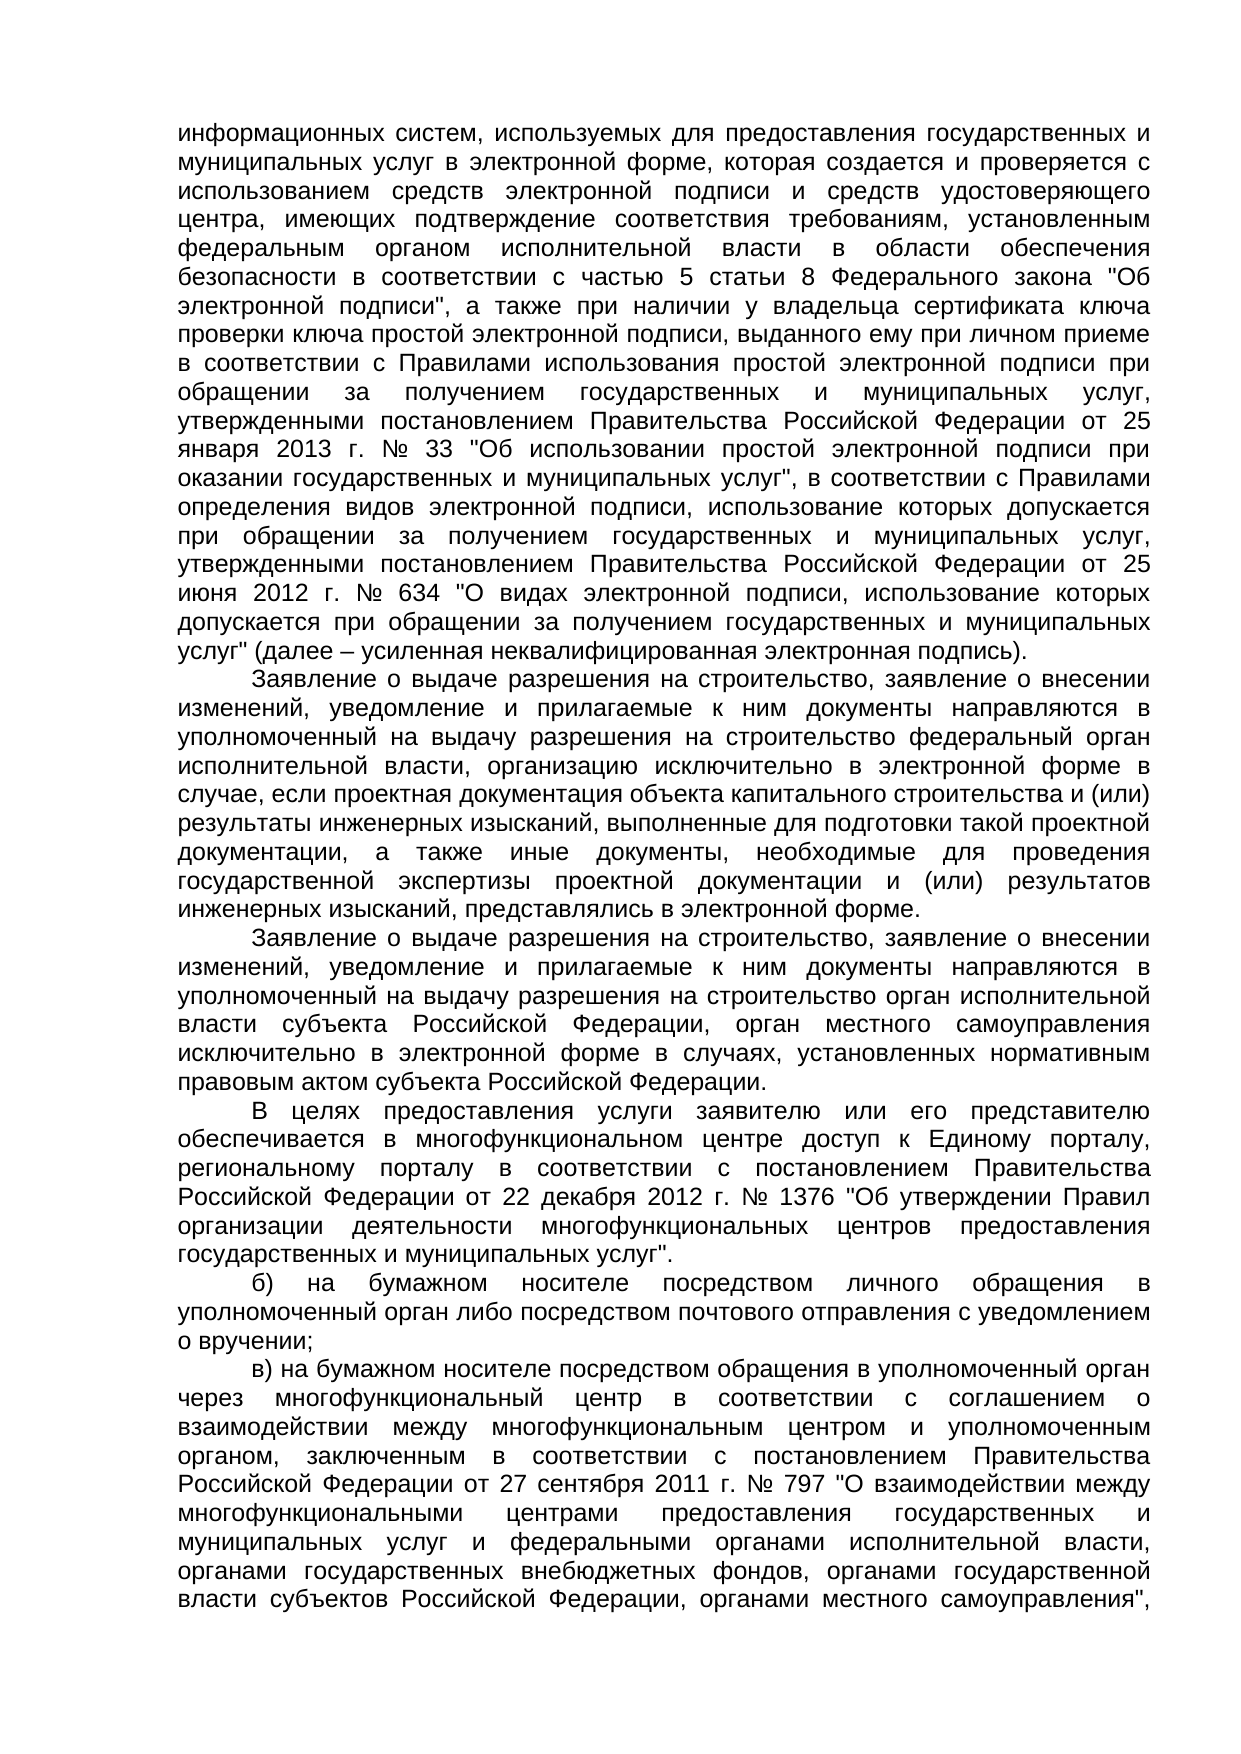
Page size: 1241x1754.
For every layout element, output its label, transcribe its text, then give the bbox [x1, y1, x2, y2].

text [177, 1354, 1152, 1613]
text В целях предоставления услуги заявителю или его представителю обеспечивается в многофункциональном центре доступ к Единому порталу, региональному порталу в соответствии с постановлением Правительства Российской Федерации от 22 декабря 2012 г. № 1376 "Об утверждении Правил организации деятельности многофункциональных центров предоставления государственных и муниципальных услуг". [177, 1096, 1152, 1268]
text Заявление о выдаче разрешения на строительство, заявление о внесении изменений, уведомление и прилагаемые к ним документы направляются в уполномоченный на выдачу разрешения на строительство федеральный орган исполнительной власти, организацию исключительно в электронной форме в случае, если проектная документация объекта капитального строительства и (или) результаты инженерных изысканий, выполненные для подготовки такой проектной документации, а также иные документы, необходимые для проведения государственной экспертизы проектной документации и (или) результатов инженерных изысканий, представлялись в электронной форме. [177, 664, 1152, 923]
text Заявление о выдаче разрешения на строительство, заявление о внесении изменений, уведомление и прилагаемые к ним документы направляются в уполномоченный на выдачу разрешения на строительство орган исполнительной власти субъекта Российской Федерации, орган местного самоуправления исключительно в электронной форме в случаях, установленных нормативным правовым актом субъекта Российской Федерации. [177, 923, 1152, 1096]
text б) на бумажном носителе посредством личного обращения в уполномоченный орган либо посредством почтового отправления с уведомлением о вручении; [177, 1268, 1152, 1354]
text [177, 118, 1152, 664]
